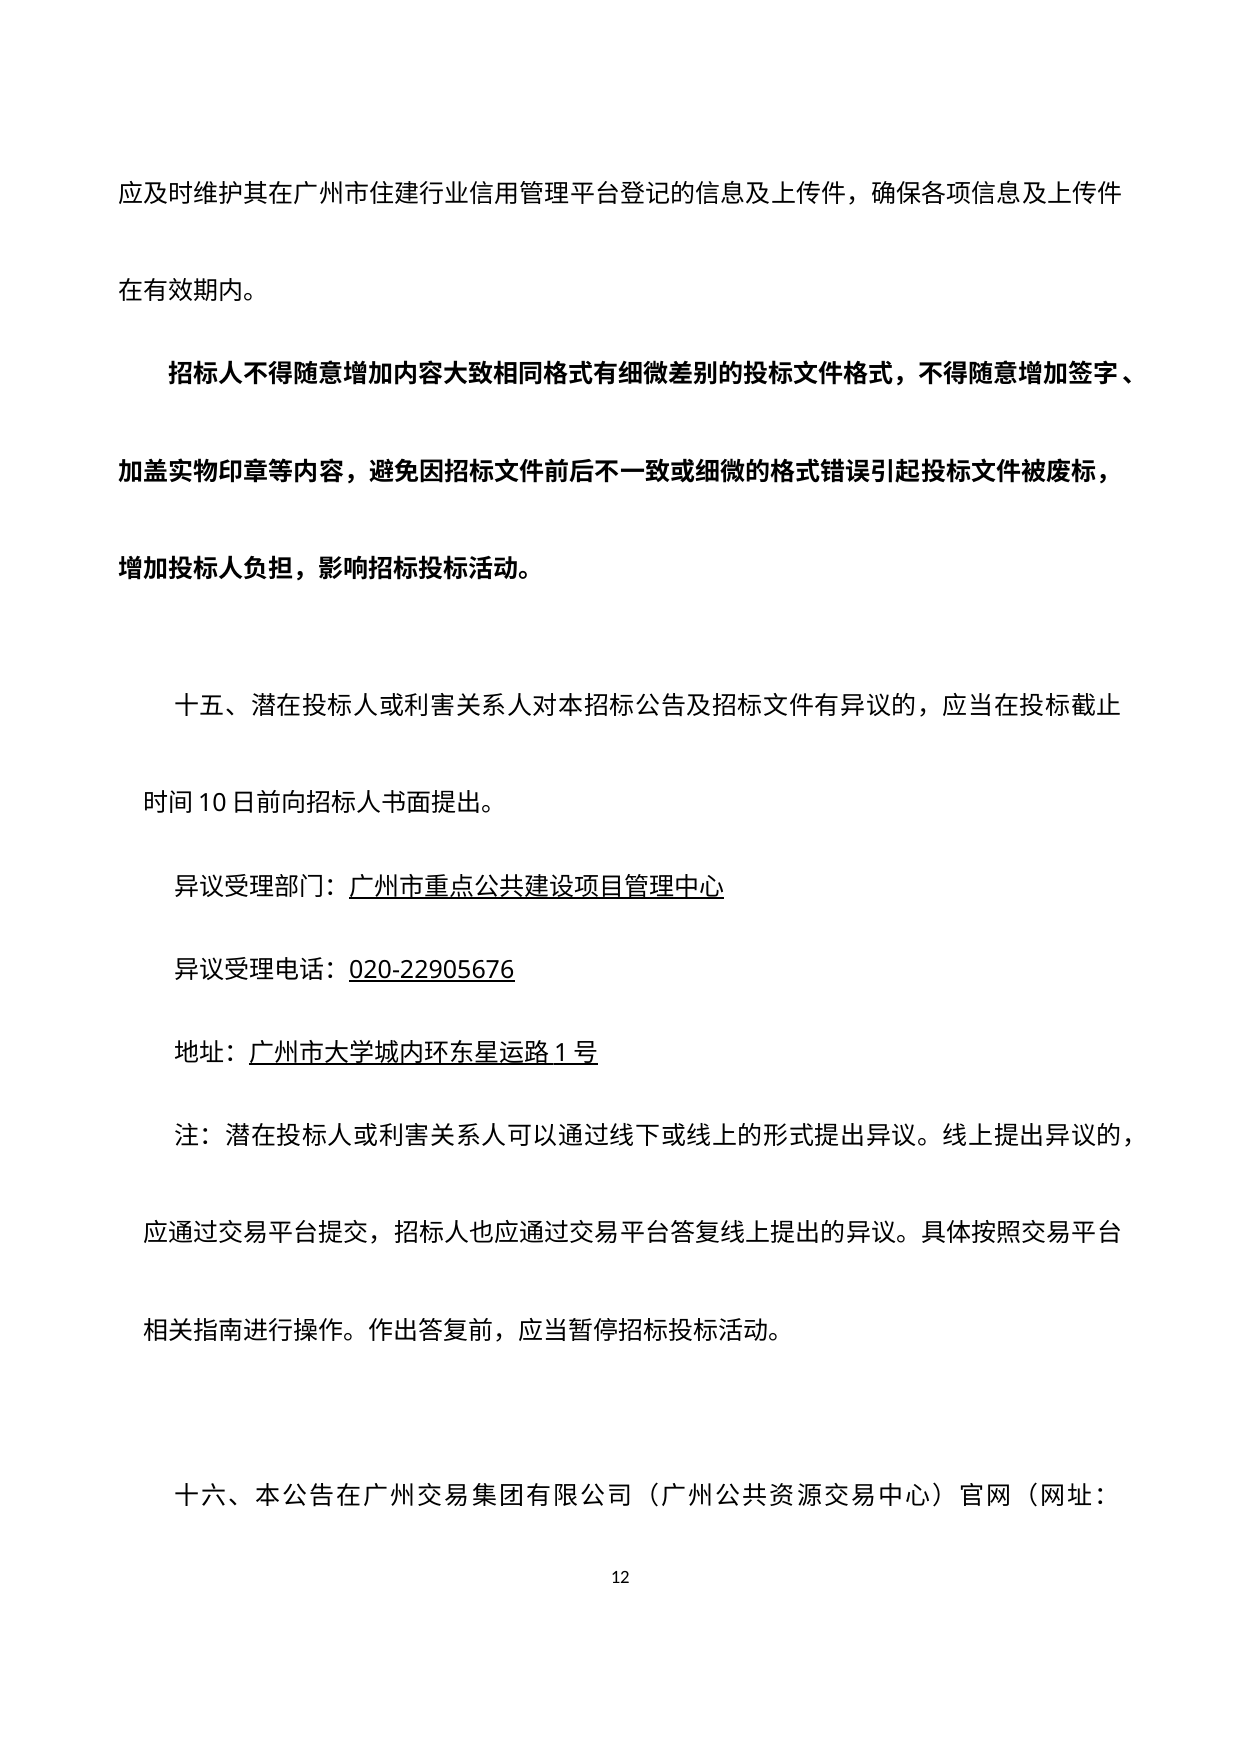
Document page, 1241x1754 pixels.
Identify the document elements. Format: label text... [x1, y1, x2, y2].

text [118, 159, 1122, 321]
text 地址：广州市大学城内环东星运路1号 [143, 1018, 1122, 1083]
text 招标人不得随意增加内容大致相同格式有细微差别的投标文件格式，不得随意增加签字、加盖实物印章等内容，避免因招标文件前后不一致或细微的格式错误引起投标文件被废标，增加投标人负担，影响招标投标活动。 [118, 339, 1122, 599]
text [143, 1461, 1122, 1526]
text 异议受理电话：020-22905676 [143, 935, 1122, 1000]
text 注：潜在投标人或利害关系人可以通过线下或线上的形式提出异议。线上提出异议的，应通过交易平台提交，招标人也应通过交易平台答复线上提出的异议。具体按照交易平台相关指南进行操作。作出答复前，应当暂停招标投标活动。 [143, 1101, 1122, 1361]
text 异议受理部门：广州市重点公共建设项目管理中心 [143, 852, 1122, 917]
text 十五、潜在投标人或利害关系人对本招标公告及招标文件有异议的，应当在投标截止时间10日前向招标人书面提出。 [143, 671, 1122, 833]
